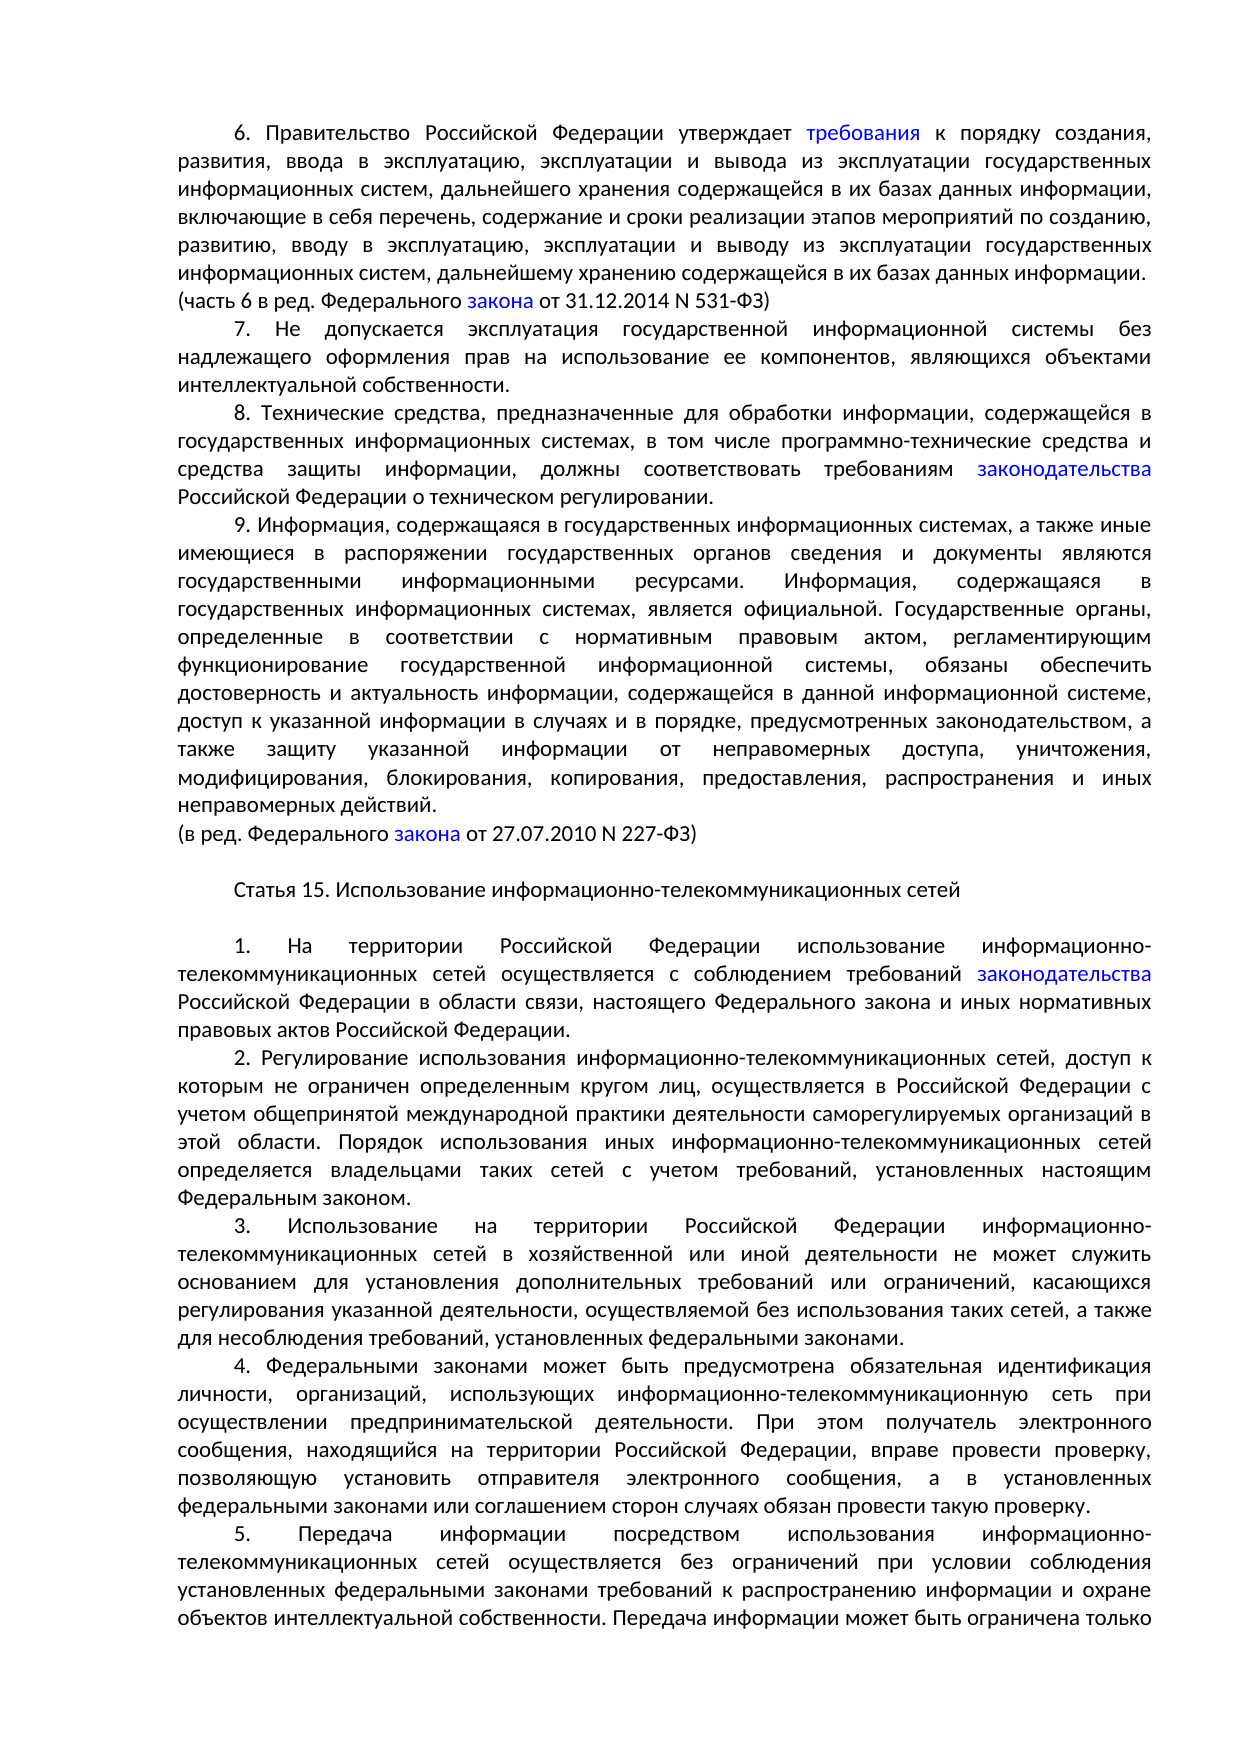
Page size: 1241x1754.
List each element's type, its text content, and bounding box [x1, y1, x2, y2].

text (в ред. Федерального закона от 27.07.2010 N 227-ФЗ) [177, 819, 1152, 847]
text 4. Федеральными законами может быть предусмотрена обязательная идентификация личности, организаций, использующих информационно-телекоммуникационную сеть при осуществлении предпринимательской деятельности. При этом получатель электронного сообщения, находящийся на территории Российской Федерации, вправе провести проверку, позволяющую установить отправителя электронного сообщения, а в установленных федеральными законами или соглашением сторон случаях обязан провести такую проверку. [177, 1351, 1152, 1519]
text 6. Правительство Российской Федерации утверждает требования к порядку создания, развития, ввода в эксплуатацию, эксплуатации и вывода из эксплуатации государственных информационных систем, дальнейшего хранения содержащейся в их базах данных информации, включающие в себя перечень, содержание и сроки реализации этапов мероприятий по созданию, развитию, вводу в эксплуатацию, эксплуатации и выводу из эксплуатации государственных информационных систем, дальнейшему хранению содержащейся в их базах данных информации. [177, 118, 1152, 286]
text 3. Использование на территории Российской Федерации информационно-телекоммуникационных сетей в хозяйственной или иной деятельности не может служить основанием для установления дополнительных требований или ограничений, касающихся регулирования указанной деятельности, осуществляемой без использования таких сетей, а также для несоблюдения требований, установленных федеральными законами. [177, 1211, 1152, 1351]
text 2. Регулирование использования информационно-телекоммуникационных сетей, доступ к которым не ограничен определенным кругом лиц, осуществляется в Российской Федерации с учетом общепринятой международной практики деятельности саморегулируемых организаций в этой области. Порядок использования иных информационно-телекоммуникационных сетей определяется владельцами таких сетей с учетом требований, установленных настоящим Федеральным законом. [177, 1043, 1152, 1211]
text 9. Информация, содержащаяся в государственных информационных системах, а также иные имеющиеся в распоряжении государственных органов сведения и документы являются государственными информационными ресурсами. Информация, содержащаяся в государственных информационных системах, является официальной. Государственные органы, определенные в соответствии с нормативным правовым актом, регламентирующим функционирование государственной информационной системы, обязаны обеспечить достоверность и актуальность информации, содержащейся в данной информационной системе, доступ к указанной информации в случаях и в порядке, предусмотренных законодательством, а также защиту указанной информации от неправомерных доступа, уничтожения, модифицирования, блокирования, копирования, предоставления, распространения и иных неправомерных действий. [177, 510, 1152, 819]
text (часть 6 в ред. Федерального закона от 31.12.2014 N 531-ФЗ) [177, 286, 1152, 314]
text 7. Не допускается эксплуатация государственной информационной системы без надлежащего оформления прав на использование ее компонентов, являющихся объектами интеллектуальной собственности. [177, 314, 1152, 398]
text 1. На территории Российской Федерации использование информационно-телекоммуникационных сетей осуществляется с соблюдением требований законодательства Российской Федерации в области связи, настоящего Федерального закона и иных нормативных правовых актов Российской Федерации. [177, 931, 1152, 1043]
text 8. Технические средства, предназначенные для обработки информации, содержащейся в государственных информационных системах, в том числе программно-технические средства и средства защиты информации, должны соответствовать требованиям законодательства Российской Федерации о техническом регулировании. [177, 398, 1152, 510]
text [177, 1519, 1152, 1631]
text Статья 15. Использование информационно-телекоммуникационных сетей [177, 875, 1152, 903]
